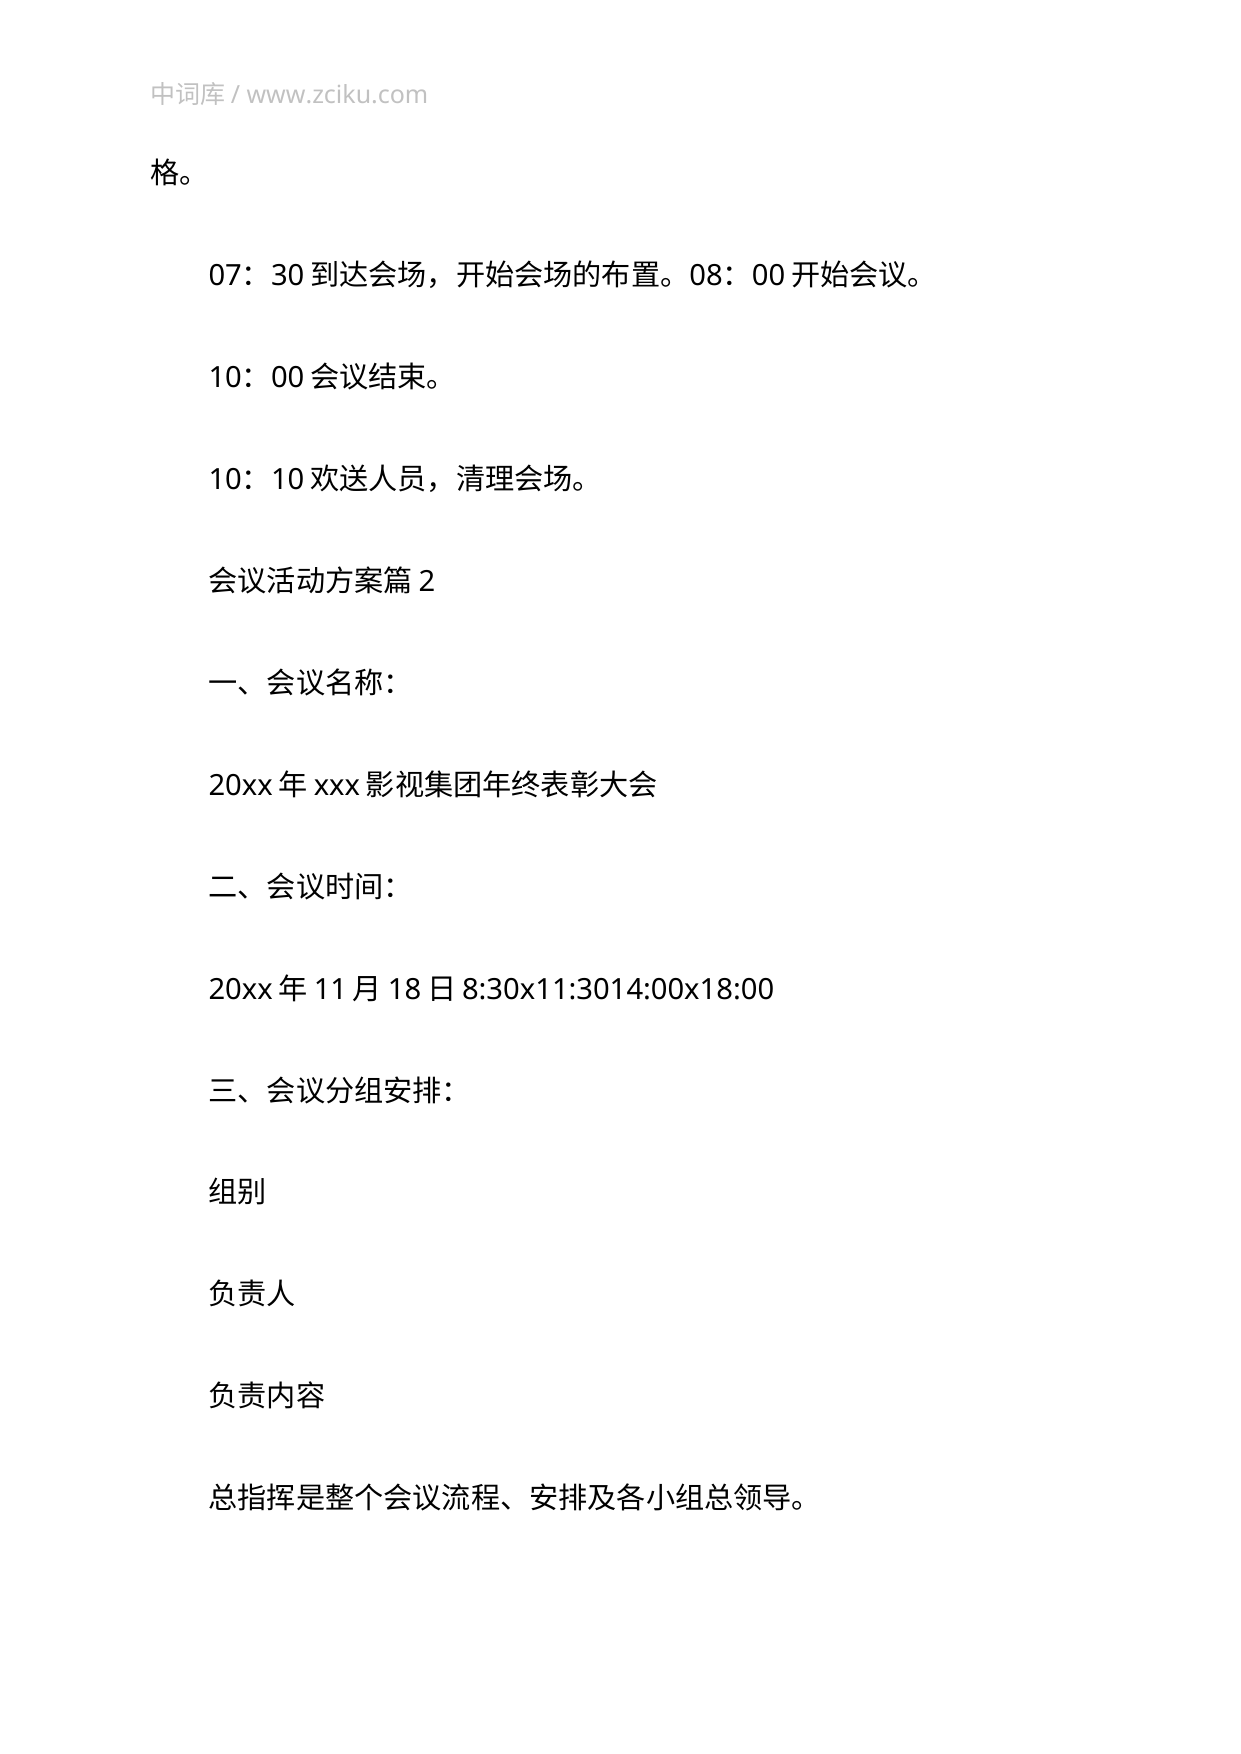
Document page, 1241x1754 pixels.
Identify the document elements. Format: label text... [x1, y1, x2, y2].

text 组别 [150, 1169, 1090, 1211]
text 负责内容 [150, 1372, 1090, 1415]
text 总指挥是整个会议流程、安排及各小组总领导。 [150, 1474, 1090, 1517]
text 会议活动方案篇2 [150, 558, 1090, 600]
text 10：10欢送人员，清理会场。 [150, 456, 1090, 498]
text 07：30到达会场，开始会场的布置。08：00开始会议。 [150, 252, 1090, 294]
text 三、会议分组安排： [150, 1067, 1090, 1109]
text 20xx年11月18日8:30x11:3014:00x18:00 [150, 965, 1090, 1008]
text 负责人 [150, 1271, 1090, 1313]
text 二、会议时间： [150, 863, 1090, 906]
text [150, 150, 1090, 192]
text 20xx年xxx影视集团年终表彰大会 [150, 761, 1090, 804]
text 一、会议名称： [150, 660, 1090, 702]
text 10：00会议结束。 [150, 354, 1090, 396]
